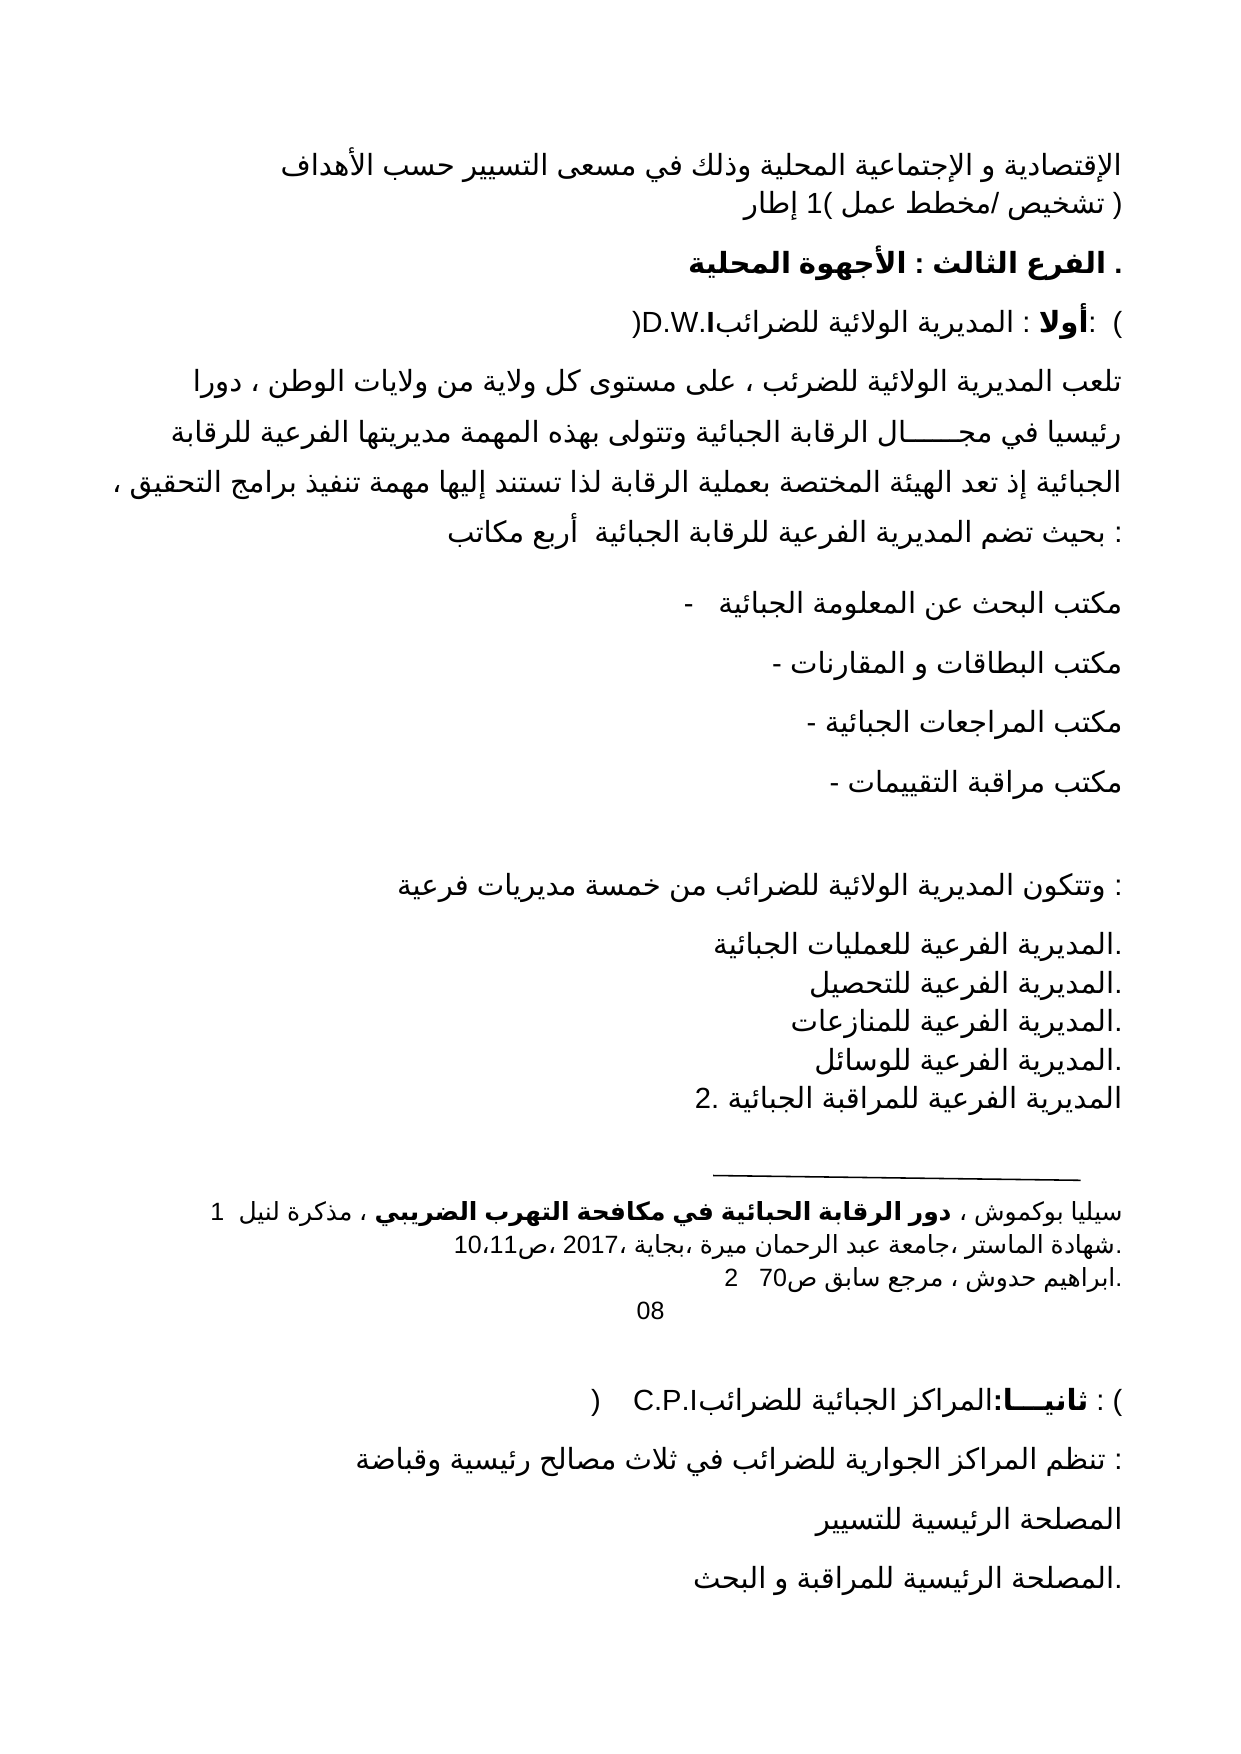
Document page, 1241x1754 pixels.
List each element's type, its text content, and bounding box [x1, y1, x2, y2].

text تلعب المديرية الولائية للضرئب ، على مستوى كل ولاية من ولايات الوطن ، دورا رئيسيا في مجــــــال الرقابة الجبائية وتتولى بهذه المهمة مديريتها الفرعية للرقابة الجبائية إذ تعد الهيئة المختصة بعملية الرقابة لذا تستند إليها مهمة تنفيذ برامج التحقيق ، بحيث تضم المديرية الفرعية للرقابة الجبائية أربع مكاتب : [103, 364, 1122, 549]
text المصلحة الرئيسية للمراقبة و البحث. [103, 1561, 1122, 1594]
list 1 سيليا بوكموش ، دور الرقابة الحبائية في مكافحة التهرب الضريبي ، مذكرة لنيل شهادة الماستر ،جامعة عبد الرحمان ميرة ،بجاية ،2017 ،ص10،11. [178, 1197, 1122, 1259]
text - مكتب المراجعات الجبائية [103, 705, 1122, 739]
list المديرية الفرعية للتحصيل. [178, 966, 1122, 999]
list 2 ابراهيم حدوش ، مرجع سابق ص70. [178, 1263, 1122, 1292]
text تنظم المراكز الجوارية للضرائب في ثلاث مصالح رئيسية وقباضة : [103, 1442, 1122, 1476]
list المديرية الفرعية للعمليات الجبائية. [178, 927, 1122, 961]
list 2. المديرية الفرعية للمراقبة الجبائية [178, 1081, 1122, 1115]
text - مكتب البحث عن المعلومة الجبائية [103, 586, 1122, 620]
list المديرية الفرعية للوسائل. [178, 1043, 1122, 1076]
text وتتكون المديرية الولائية للضرائب من خمسة مديريات فرعية : [103, 868, 1122, 901]
list المديرية الفرعية للمنازعات. [178, 1004, 1122, 1038]
list 08 [178, 1296, 1122, 1325]
text الفرع الثالث : الأجهوة المحلية . [103, 246, 1122, 279]
text - مكتب البطاقات و المقارنات [103, 646, 1122, 679]
text - مكتب مراقبة التقييمات [103, 764, 1122, 798]
text )D.W.Iأولا : المديرية الولائية للضرائب: ( [103, 305, 1122, 338]
text المصلحة الرئيسية للتسيير [103, 1502, 1122, 1535]
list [178, 148, 1122, 220]
text ) C.P.Iثانيـــا:المراكز الجبائية للضرائب : ( [103, 1383, 1122, 1416]
